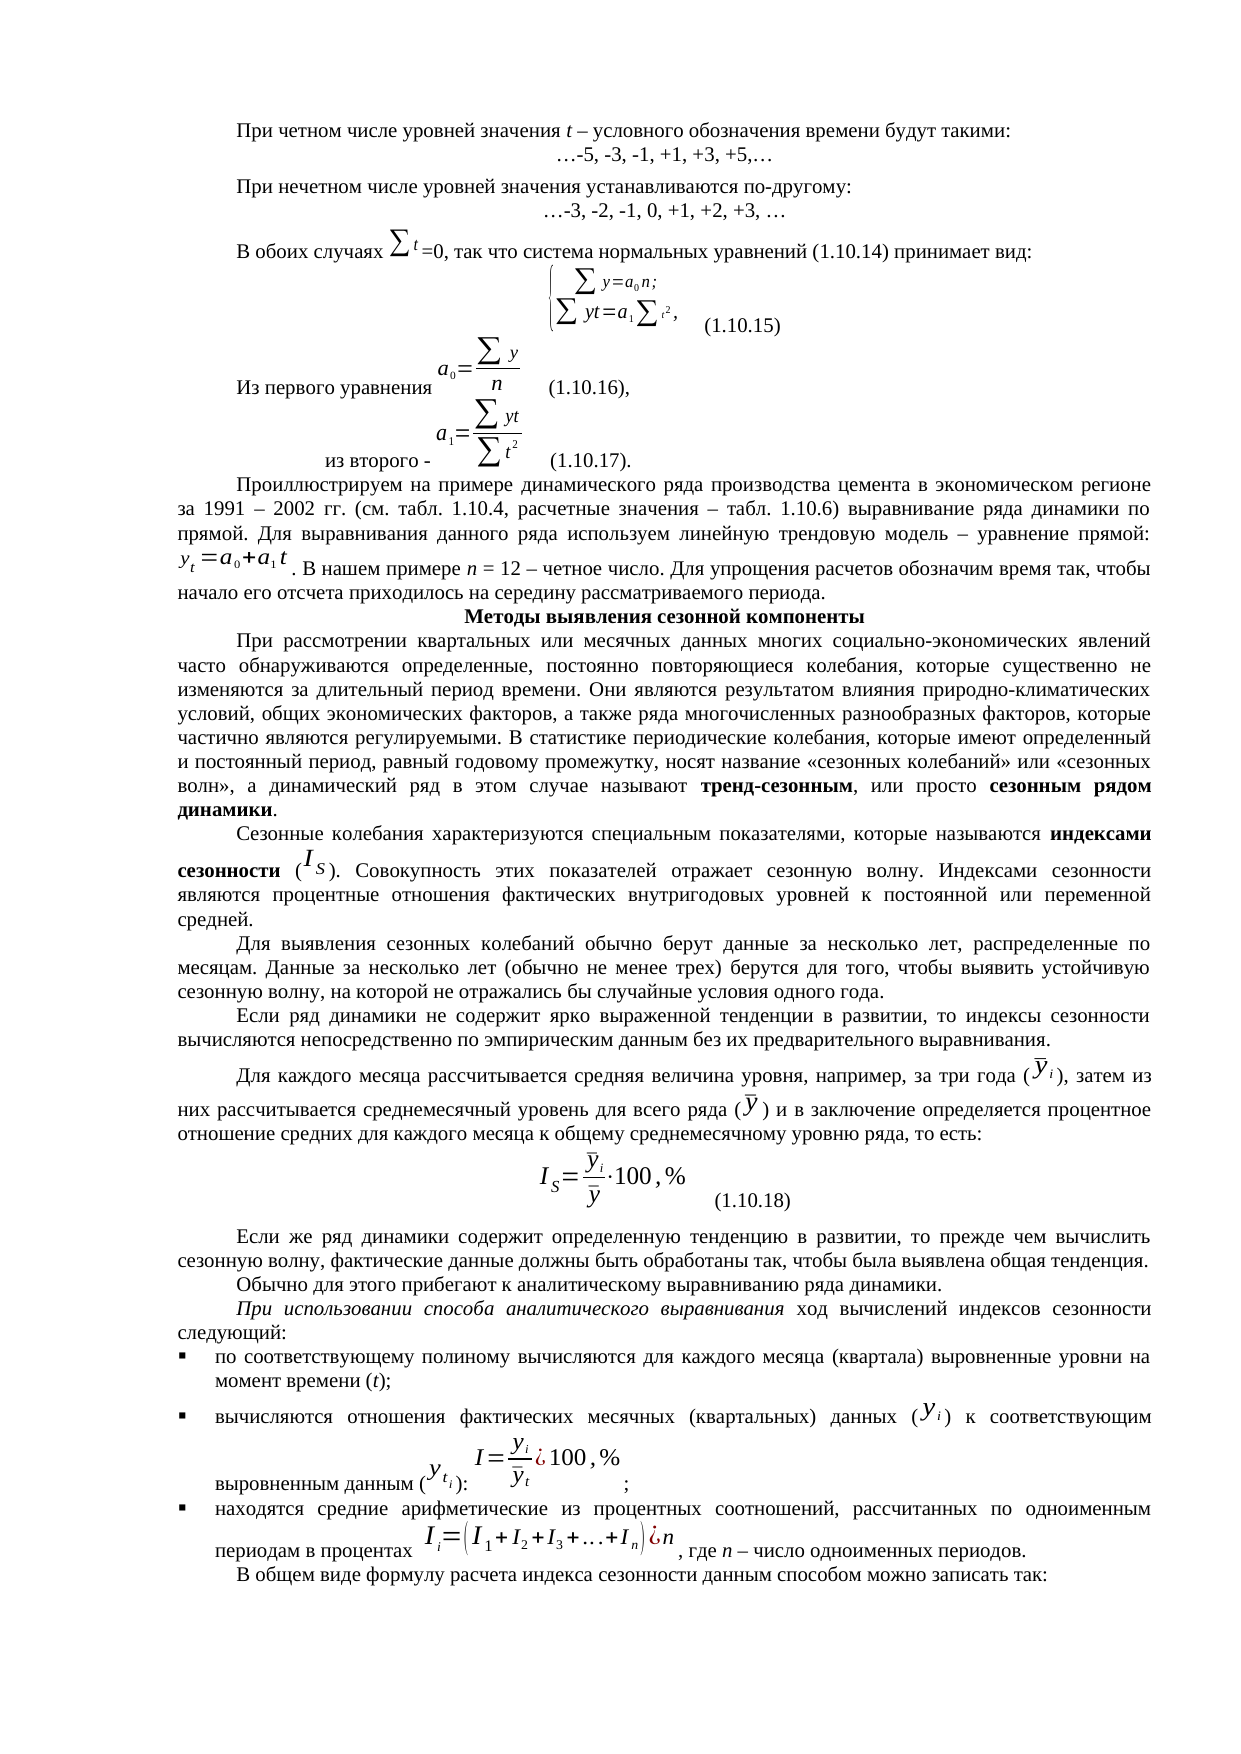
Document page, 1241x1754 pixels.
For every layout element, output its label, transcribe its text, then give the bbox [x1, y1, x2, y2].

text (1.10.18) [177, 1145, 1152, 1212]
text …-5, -3, -1, +1, +3, +5,… [177, 142, 1152, 166]
text (1.10.15) [177, 263, 1152, 337]
text Для выявления сезонных колебаний обычно берут данные за несколько лет, распределенные по месяцам. Данные за несколько лет (обычно не менее трех) берутся для того, чтобы выявить устойчивую сезонную волну, на которой не отражались бы случайные условия одного года. [177, 931, 1152, 1003]
text При четном числе уровней значения t – условного обозначения времени будут такими: [177, 118, 1152, 142]
text Если же ряд динамики содержит определенную тенденцию в развитии, то прежде чем вычислить сезонную волну, фактические данные должны быть обработаны так, чтобы была выявлена общая тенденция. [177, 1224, 1152, 1272]
text При рассмотрении квартальных или месячных данных многих социально-экономических явлений часто обнаруживаются определенные, постоянно повторяющиеся колебания, которые существенно не изменяются за длительный период времени. Они являются результатом влияния природно-климатических условий, общих экономических факторов, а также ряда многочисленных разнообразных факторов, которые частично являются регулируемыми. В статистике периодические колебания, которые имеют определенный и постоянный период, равный годовому промежутку, носят название «сезонных колебаний» или «сезонных волн», а динамический ряд в этом случае называют тренд-сезонным, или просто сезонным рядом динамики. [177, 628, 1152, 821]
text В обоих случаях =0, так что система нормальных уравнений (1.10.14) принимает вид: [177, 229, 1152, 263]
list по соответствующему полиному вычисляются для каждого месяца (квартала) выровненные уровни на момент времени (t); [177, 1344, 1152, 1392]
text Для каждого месяца рассчитывается средняя величина уровня, например, за три года (), затем из них рассчитывается среднемесячный уровень для всего ряда () и в заключение определяется процентное отношение средних для каждого месяца к общему среднемесячному уровню ряда, то есть: [177, 1051, 1152, 1145]
text При использовании способа аналитического выравнивания ход вычислений индексов сезонности следующий: [177, 1296, 1152, 1344]
text …-3, -2, -1, 0, +1, +2, +3, … [177, 198, 1152, 222]
text Обычно для этого прибегают к аналитическому выравниванию ряда динамики. [177, 1272, 1152, 1296]
text Методы выявления сезонной компоненты [177, 604, 1152, 628]
text Если ряд динамики не содержит ярко выраженной тенденции в развитии, то индексы сезонности вычисляются непосредственно по эмпирическим данным без их предварительного выравнивания. [177, 1003, 1152, 1051]
text В общем виде формулу расчета индекса сезонности данным способом можно записать так: [177, 1562, 1152, 1586]
list вычисляются отношения фактических месячных (квартальных) данных () к соответствующим выровненным данным (): ; [177, 1392, 1152, 1495]
list находятся средние арифметические из процентных соотношений, рассчитанных по одноименным периодам в процентах , где n – число одноименных периодов. [177, 1495, 1152, 1562]
text Проиллюстрируем на примере динамического ряда производства цемента в экономическом регионе за 1991 – 2002 гг. (см. табл. 1.10.4, расчетные значения – табл. 1.10.6) выравнивание ряда динамики по прямой. Для выравнивания данного ряда используем линейную трендовую модель – уравнение прямой: . В нашем примере n = 12 – четное число. Для упрощения расчетов обозначим время так, чтобы начало его отсчета приходилось на середину рассматриваемого периода. [177, 472, 1152, 604]
text из второго - (1.10.17). [177, 399, 1152, 472]
text Из первого уравнения (1.10.16), [177, 337, 1152, 399]
text Сезонные колебания характеризуются специальным показателями, которые называются индексами сезонности (). Совокупность этих показателей отражает сезонную волну. Индексами сезонности являются процентные отношения фактических внутригодовых уровней к постоянной или переменной средней. [177, 821, 1152, 931]
text При нечетном числе уровней значения устанавливаются по-другому: [177, 173, 1152, 198]
